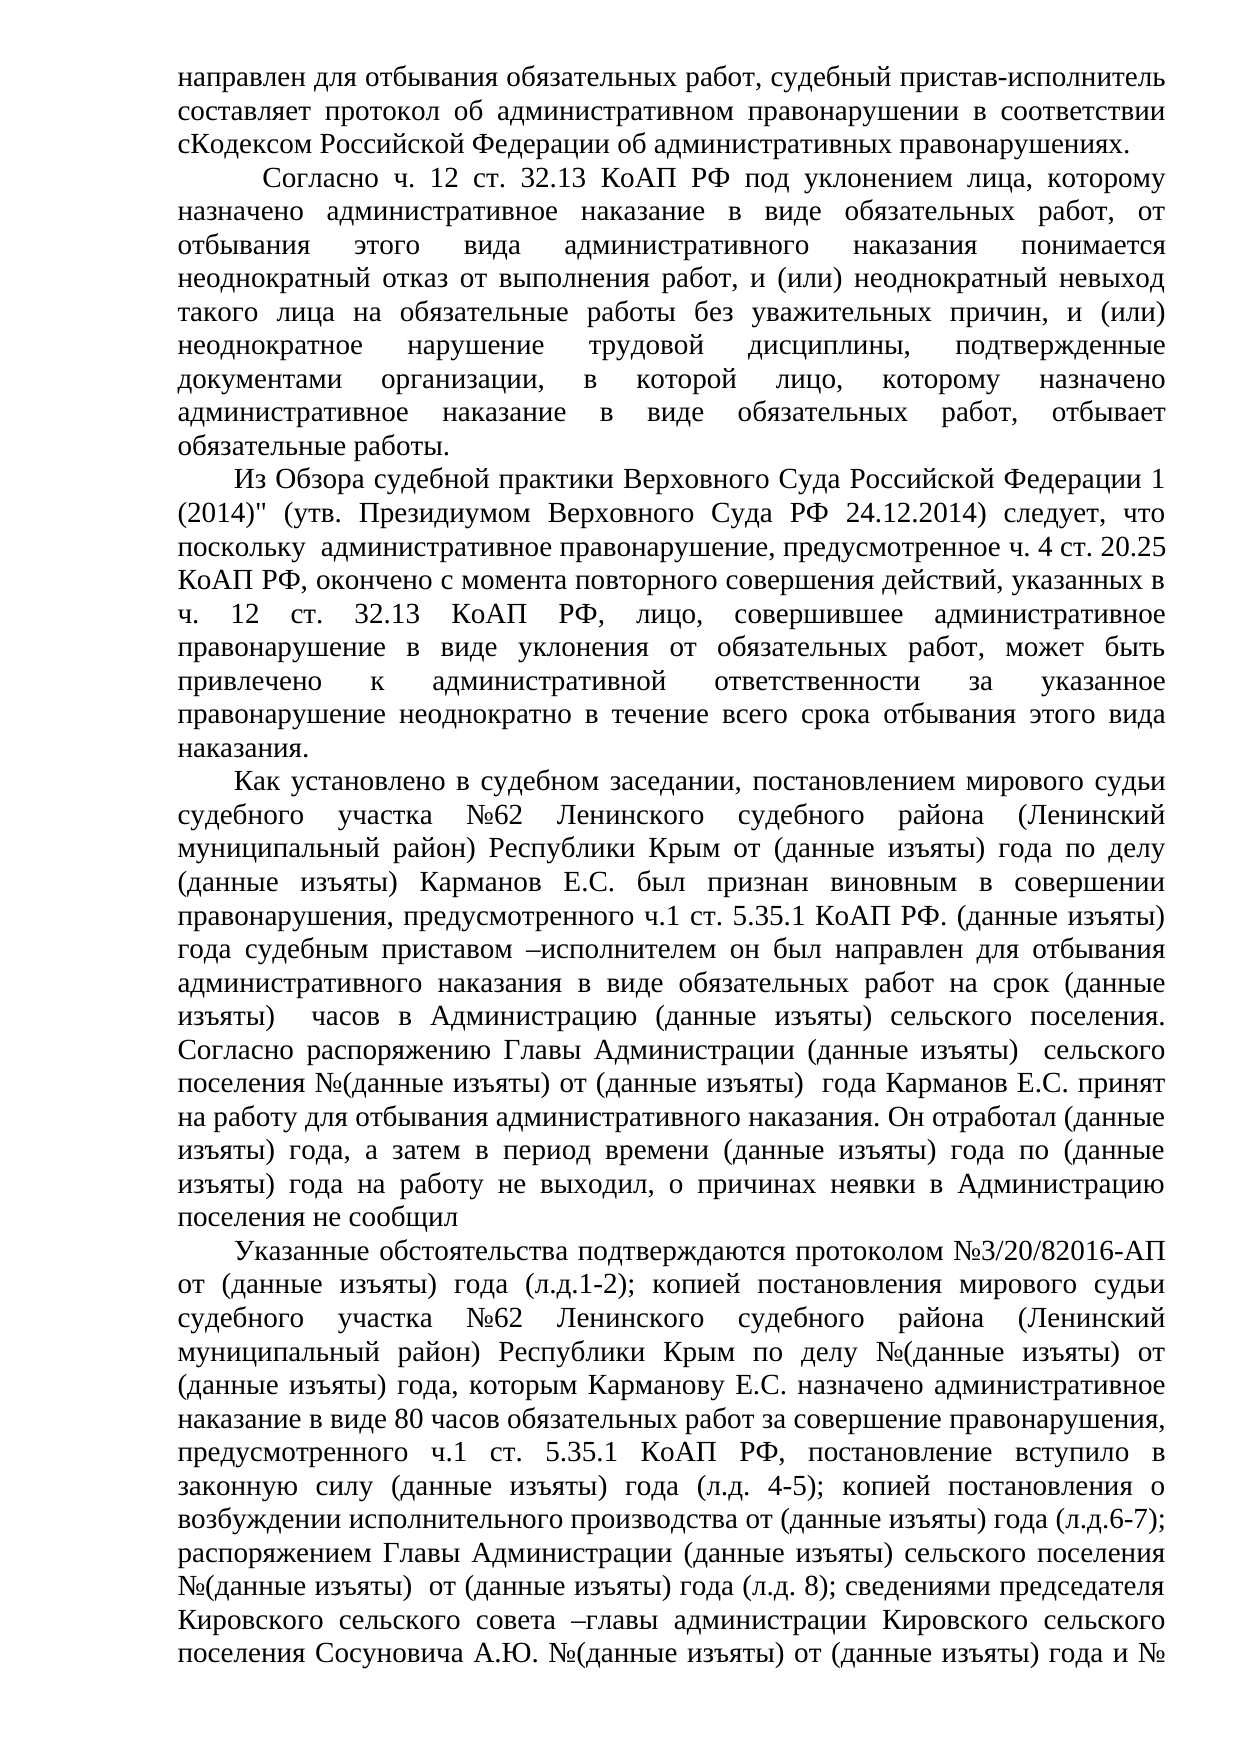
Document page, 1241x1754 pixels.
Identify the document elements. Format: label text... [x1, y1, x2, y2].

text Из Обзора судебной практики Верховного Суда Российской Федерации 1 (2014)" (утв. Президиумом Верховного Суда РФ 24.12.2014) следует, что поскольку административное правонарушение, предусмотренное ч. 4 ст. 20.25 КоАП РФ, окончено с момента повторного совершения действий, указанных в ч. 12 ст. 32.13 КоАП РФ, лицо, совершившее административное правонарушение в виде уклонения от обязательных работ, может быть привлечено к административной ответственности за указанное правонарушение неоднократно в течение всего срока отбывания этого вида наказания. [177, 462, 1166, 763]
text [177, 59, 1166, 160]
text Как установлено в судебном заседании, постановлением мирового судьи судебного участка №62 Ленинского судебного района (Ленинский муниципальный район) Республики Крым от (данные изъяты) года по делу (данные изъяты) Карманов Е.С. был признан виновным в совершении правонарушения, предусмотренного ч.1 ст. 5.35.1 КоАП РФ. (данные изъяты) года судебным приставом –исполнителем он был направлен для отбывания административного наказания в виде обязательных работ на срок (данные изъяты) часов в Администрацию (данные изъяты) сельского поселения. Согласно распоряжению Главы Администрации (данные изъяты) сельского поселения №(данные изъяты) от (данные изъяты) года Карманов Е.С. принят на работу для отбывания административного наказания. Он отработал (данные изъяты) года, а затем в период времени (данные изъяты) года по (данные изъяты) года на работу не выходил, о причинах неявки в Администрацию поселения не сообщил [177, 763, 1166, 1233]
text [177, 1233, 1166, 1669]
text Согласно ч. 12 ст. 32.13 КоАП РФ под уклонением лица, которому назначено административное наказание в виде обязательных работ, от отбывания этого вида административного наказания понимается неоднократный отказ от выполнения работ, и (или) неоднократный невыход такого лица на обязательные работы без уважительных причин, и (или) неоднократное нарушение трудовой дисциплины, подтвержденные документами организации, в которой лицо, которому назначено административное наказание в виде обязательных работ, отбывает обязательные работы. [177, 160, 1166, 462]
